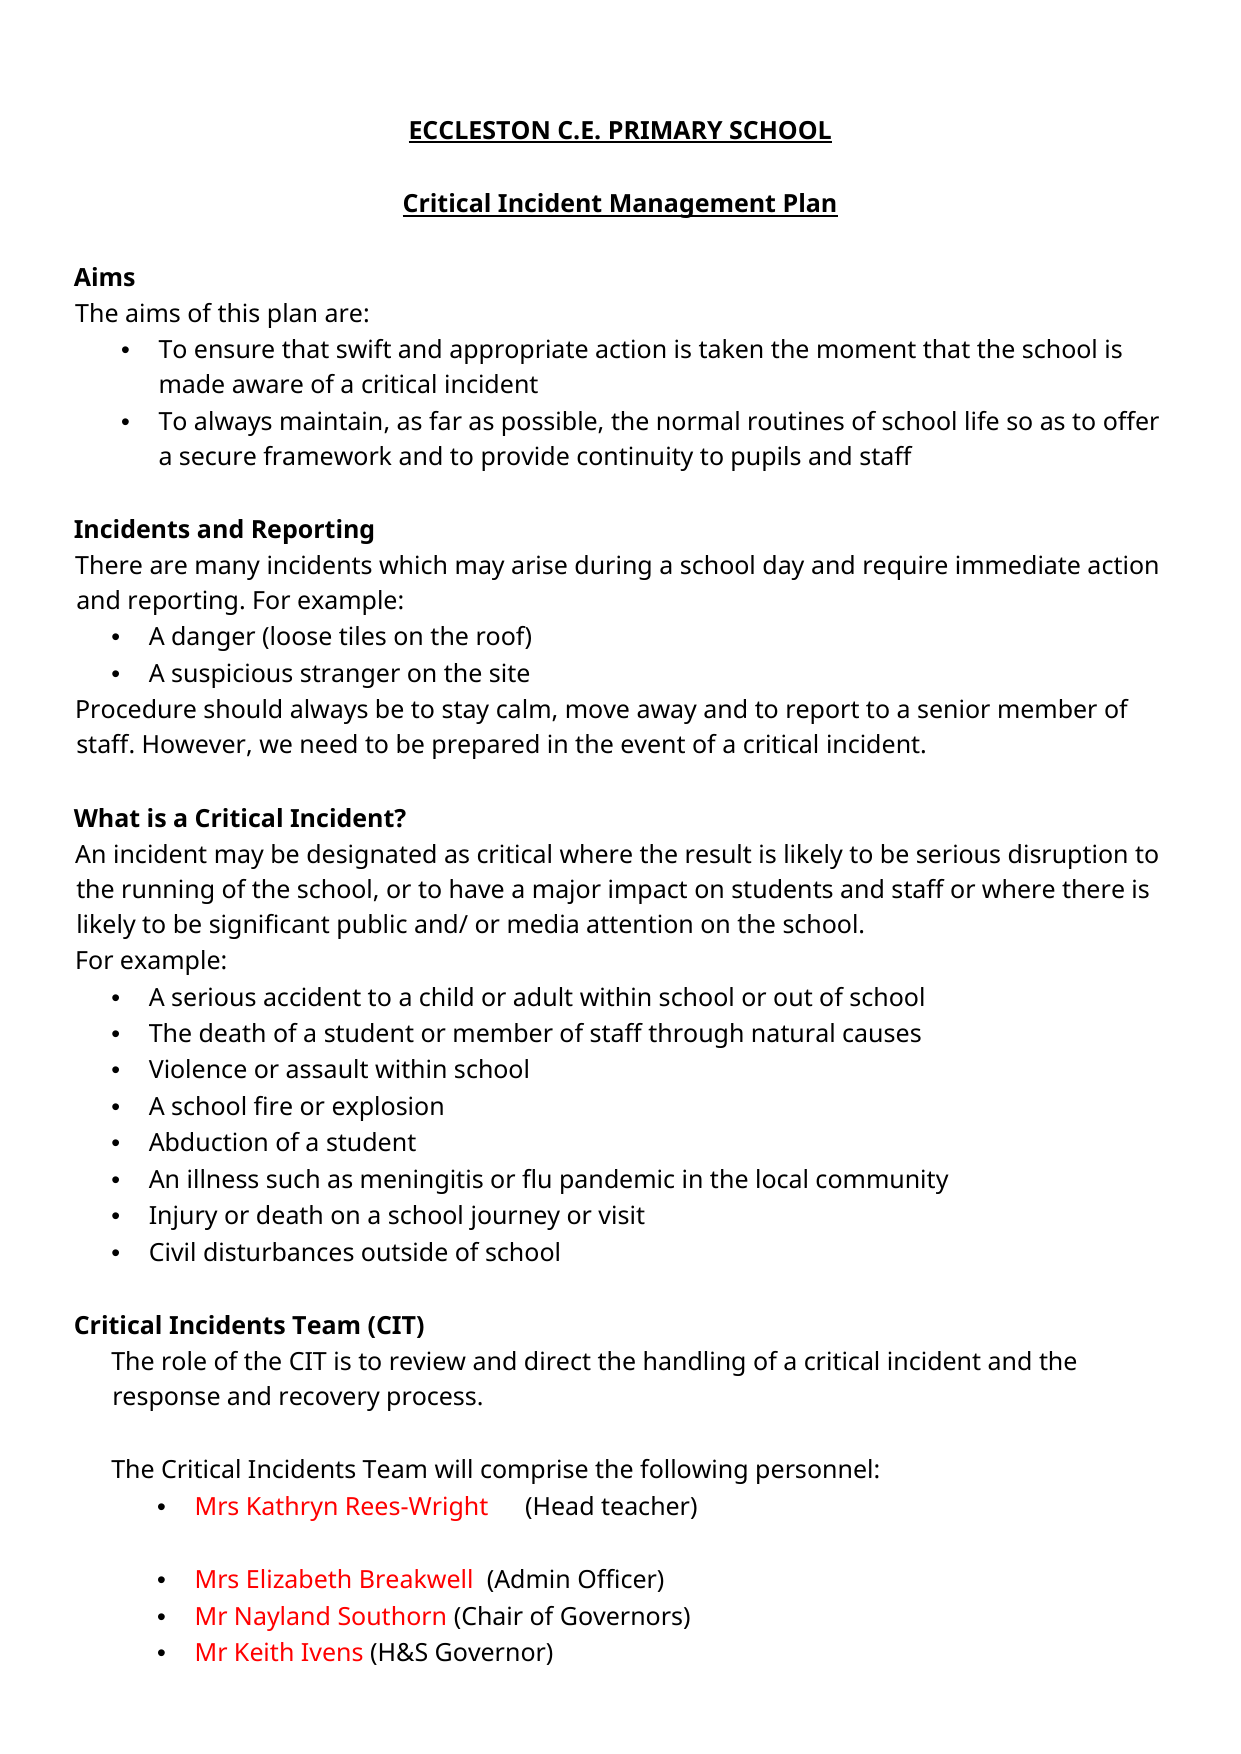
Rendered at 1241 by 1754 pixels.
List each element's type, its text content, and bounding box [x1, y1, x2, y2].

list Injury or death on a school journey or visit [111, 1198, 1163, 1232]
text There are many incidents which may arise during a school day and require immediate action and reporting. For example: [75, 548, 1163, 617]
list A serious accident to a child or adult within school or out of school [111, 979, 1163, 1013]
list To always maintain, as far as possible, the normal routines of school life so as to offer a secure framework and to provide continuity to pupils and staff [121, 403, 1163, 472]
list A suspicious stranger on the site [111, 656, 1163, 689]
text ECCLESTON C.E. PRIMARY SCHOOL [77, 112, 1163, 146]
list A danger (loose tiles on the roof) [111, 619, 1163, 653]
list Mrs Kathryn Rees-Wright (Head teacher) [157, 1488, 1163, 1522]
subtitle Critical Incidents Team (CIT) [73, 1308, 1163, 1342]
text The role of the CIT is to review and direct the handling of a critical incident and the response and recovery process. [111, 1344, 1163, 1413]
text The Critical Incidents Team will comprise the following personnel: [111, 1452, 1163, 1486]
text An incident may be designated as critical where the result is likely to be serious disruption to the running of the school, or to have a major impact on students and staff or where there is likely to be significant public and/ or media attention on the school. [75, 836, 1163, 940]
list An illness such as meningitis or flu pandemic in the local community [111, 1161, 1163, 1196]
list Mrs Elizabeth Breakwell (Admin Officer) [157, 1562, 1163, 1596]
list Mr Keith Ivens (H&S Governor) [157, 1635, 1163, 1669]
list Civil disturbances outside of school [111, 1234, 1163, 1268]
subtitle Incidents and Reporting [73, 512, 1163, 546]
list To ensure that swift and appropriate action is taken the moment that the school is made aware of a critical incident [121, 332, 1163, 401]
list Mr Nayland Southorn (Chair of Governors) [157, 1599, 1163, 1633]
text The aims of this plan are: [75, 295, 1163, 329]
text Critical Incident Management Plan [77, 186, 1163, 220]
text For example: [75, 943, 1163, 977]
list The death of a student or member of staff through natural causes [111, 1016, 1163, 1050]
text Procedure should always be to stay calm, move away and to report to a senior member of staff. However, we need to be prepared in the event of a critical incident. [75, 692, 1163, 761]
list Abduction of a student [111, 1125, 1163, 1159]
list A school fire or explosion [111, 1088, 1163, 1123]
subtitle Aims [73, 259, 1163, 293]
text What is a Critical Incident? [73, 800, 1163, 834]
list Violence or assault within school [111, 1052, 1163, 1086]
